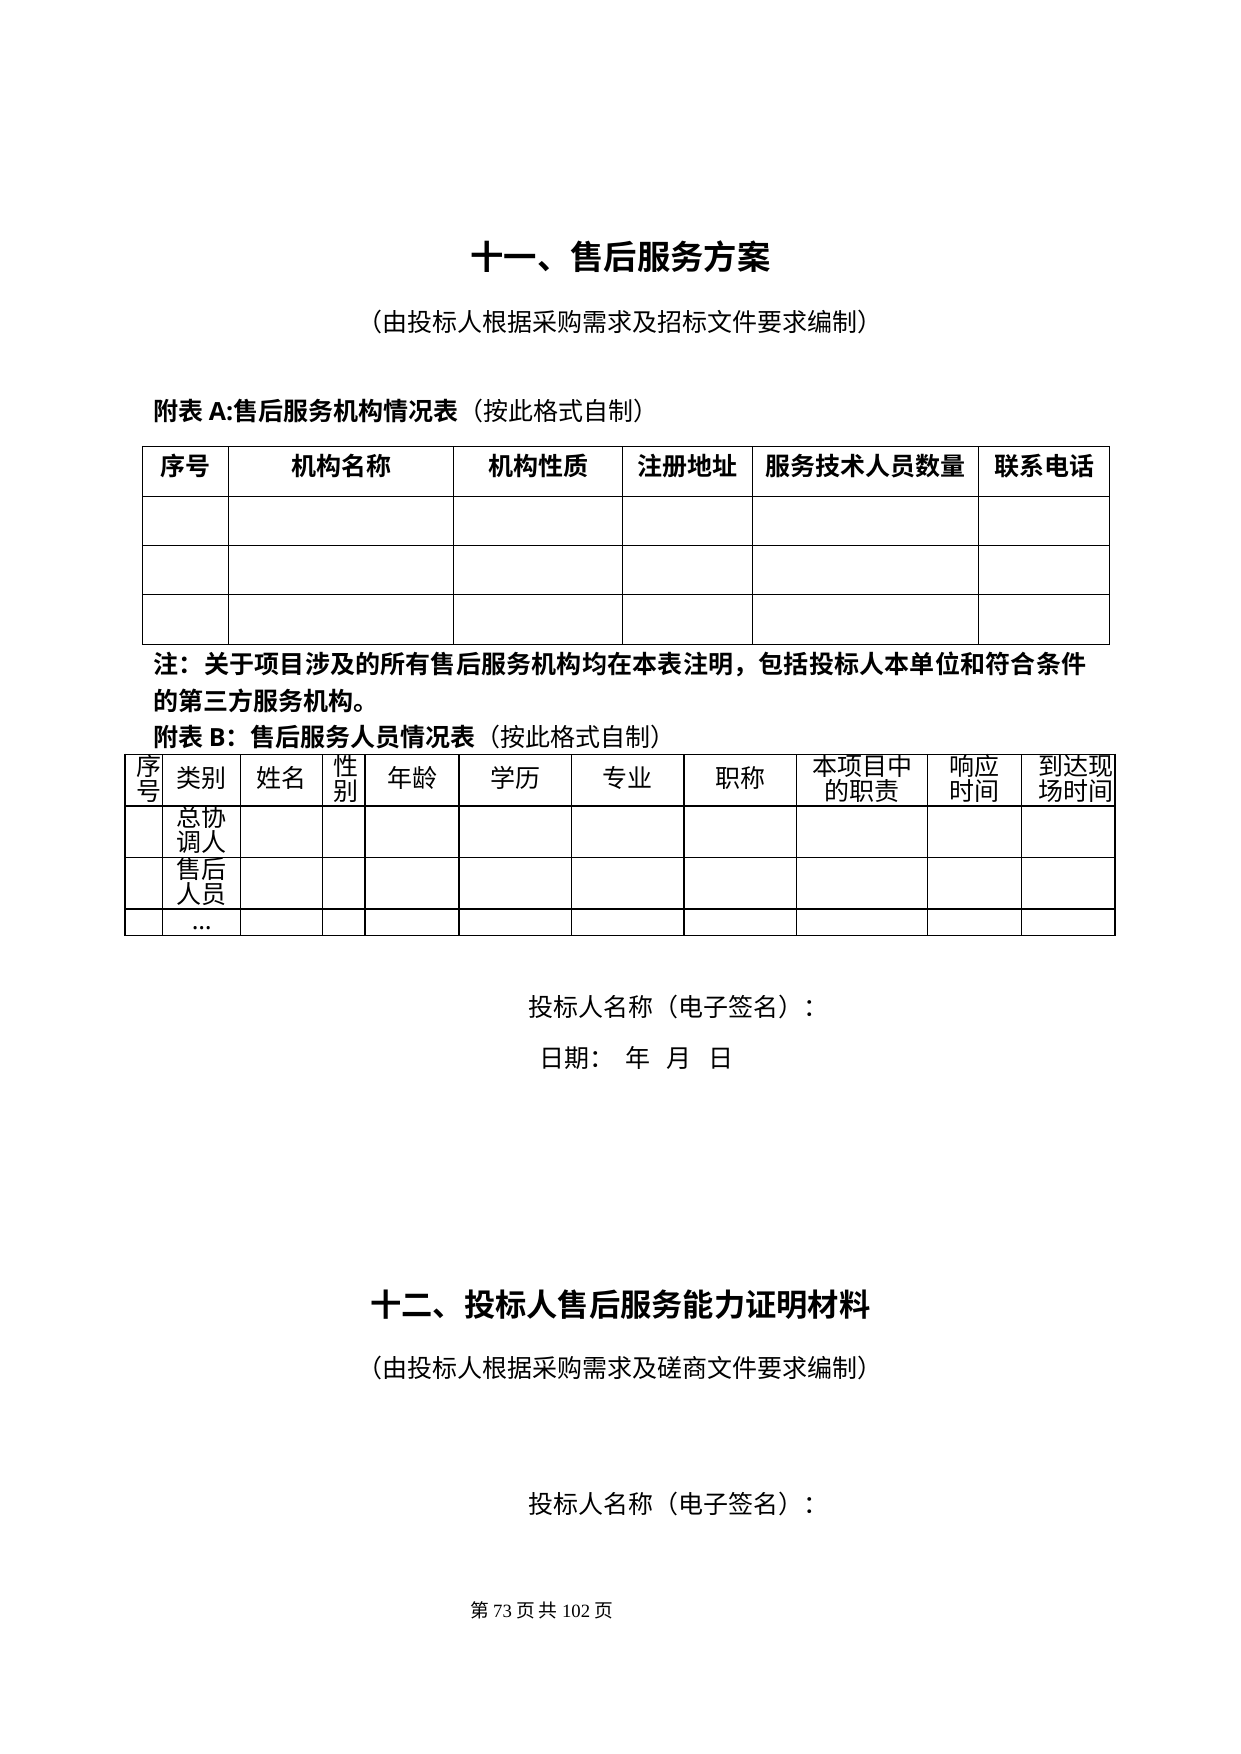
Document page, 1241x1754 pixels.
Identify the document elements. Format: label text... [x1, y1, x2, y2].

table_cell [979, 497, 1109, 545]
table_cell [323, 807, 364, 857]
table_cell [241, 807, 322, 857]
table_cell [229, 546, 453, 594]
table_cell [366, 858, 458, 908]
table_header 联系电话 [979, 447, 1109, 496]
text 投标人名称（电子签名）： [153, 987, 1087, 1023]
text 附表B：售后服务人员情况表（按此格式自制） [153, 717, 1087, 753]
table_header 机构名称 [229, 447, 453, 496]
table_cell [928, 807, 1021, 857]
table_cell [928, 910, 1021, 935]
table_header 到达现场时间 [1022, 755, 1114, 805]
table_cell [229, 595, 453, 644]
table_header 服务技术人员数量 [753, 447, 978, 496]
table_cell [366, 910, 458, 935]
table_cell [623, 546, 752, 594]
table_header 姓名 [241, 755, 322, 805]
table_header 机构性质 [454, 447, 622, 496]
text 日期： 年 月 日 [153, 1038, 1087, 1074]
table_cell [685, 858, 796, 908]
table_header 专业 [572, 755, 683, 805]
text （由投标人根据采购需求及招标文件要求编制） [153, 303, 1087, 339]
text （由投标人根据采购需求及磋商文件要求编制） [153, 1348, 1087, 1384]
table_cell [797, 858, 927, 908]
table_cell [323, 858, 364, 908]
table_cell [979, 546, 1109, 594]
table_cell [1022, 858, 1114, 908]
table_header 类别 [163, 755, 240, 805]
text 十二、投标人售后服务能力证明材料 [153, 1280, 1087, 1326]
table_cell [797, 910, 927, 935]
table_cell [454, 595, 622, 644]
table_cell [126, 910, 162, 935]
table_cell [366, 807, 458, 857]
table_header 响应时间 [928, 755, 1021, 805]
table_cell [623, 497, 752, 545]
table_cell [460, 807, 571, 857]
table_cell … [163, 910, 240, 935]
table_header 注册地址 [623, 447, 752, 496]
table_header 序号 [143, 447, 228, 496]
table_cell [1022, 910, 1114, 935]
table_cell [623, 595, 752, 644]
table_cell [126, 807, 162, 857]
table_cell [323, 910, 364, 935]
text 十一、售后服务方案 [153, 231, 1087, 279]
table_header 序号 [126, 755, 162, 805]
table_cell [143, 497, 228, 545]
table_cell [685, 807, 796, 857]
table_cell [797, 807, 927, 857]
table_cell [454, 546, 622, 594]
text 投标人名称（电子签名）： [153, 1484, 1087, 1520]
table_cell 售后人员 [163, 858, 240, 908]
text 注：关于项目涉及的所有售后服务机构均在本表注明，包括投标人本单位和符合条件的第三方服务机构。 [153, 645, 1087, 717]
table_cell [572, 858, 683, 908]
table_cell [229, 497, 453, 545]
table_cell [143, 595, 228, 644]
table_cell [685, 910, 796, 935]
table_cell [126, 858, 162, 908]
table_header 学历 [460, 755, 571, 805]
table_cell [241, 910, 322, 935]
table_cell [572, 910, 683, 935]
table_header 本项目中的职责 [797, 755, 927, 805]
table_cell [460, 910, 571, 935]
table_cell 总协调人 [163, 807, 240, 857]
table_cell [753, 546, 978, 594]
table_cell [241, 858, 322, 908]
table_cell [928, 858, 1021, 908]
table_cell [753, 497, 978, 545]
table_cell [143, 546, 228, 594]
table_cell [460, 858, 571, 908]
table_cell [572, 807, 683, 857]
table_header 年龄 [366, 755, 458, 805]
table_cell [753, 595, 978, 644]
table_cell [1022, 807, 1114, 857]
text 附表A:售后服务机构情况表（按此格式自制） [153, 391, 1087, 428]
table_header 职称 [685, 755, 796, 805]
table_cell [979, 595, 1109, 644]
table_cell [454, 497, 622, 545]
table_header 性别 [323, 755, 364, 805]
